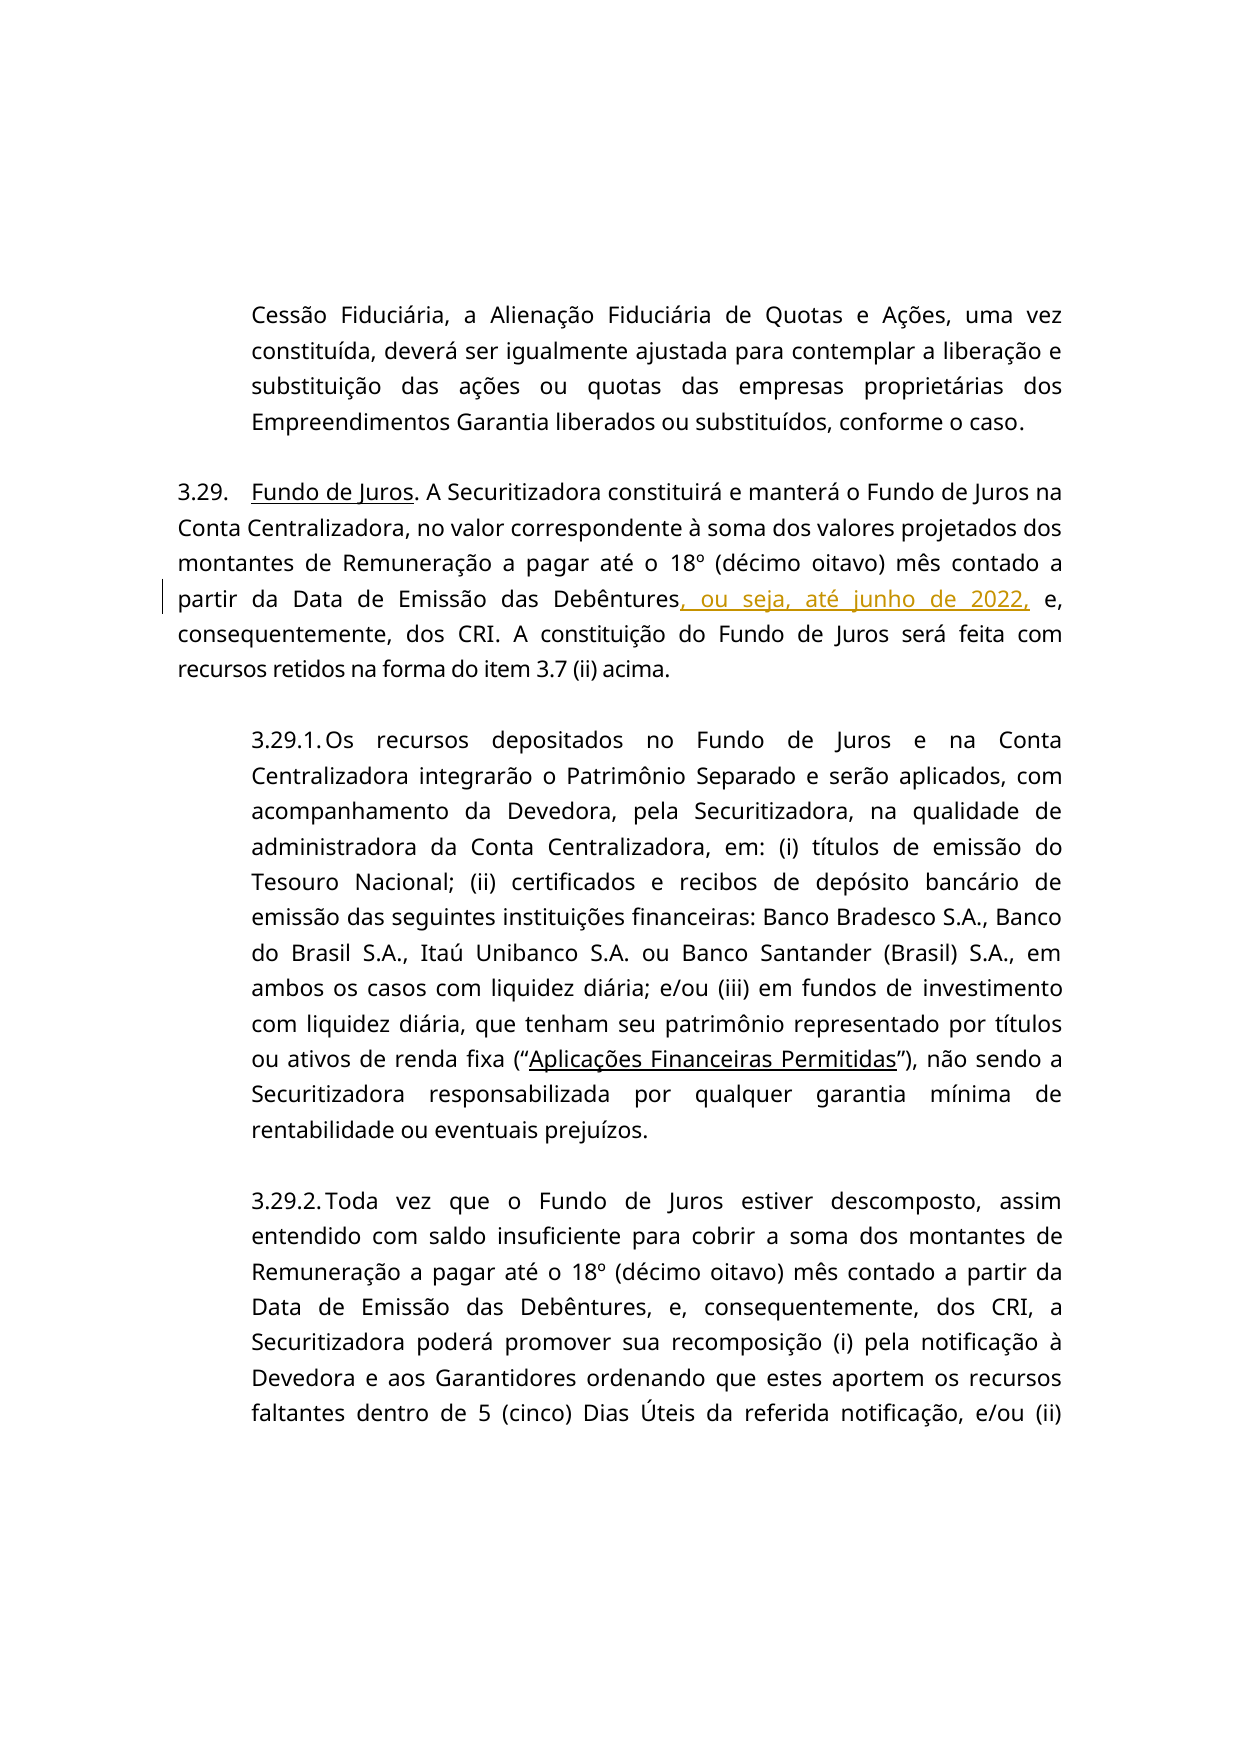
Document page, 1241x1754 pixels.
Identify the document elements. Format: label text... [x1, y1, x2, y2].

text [251, 1181, 1063, 1429]
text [251, 295, 1063, 437]
text 3.29. Fundo de Juros. A Securitizadora constituirá e manterá o Fundo de Juros na Conta Centralizadora, no valor correspondente à soma dos valores projetados dos montantes de Remuneração a pagar até o 18º (décimo oitavo) mês contado a partir da Data de Emissão das Debêntures e, consequentemente, dos CRI. A constituição do Fundo de Juros será feita com recursos retidos na forma do item 3.7 (ii) acima. [177, 472, 1063, 685]
text 3.29.1. Os recursos depositados no Fundo de Juros e na Conta Centralizadora integrarão o Patrimônio Separado e serão aplicados, com acompanhamento da Devedora, pela Securitizadora, na qualidade de administradora da Conta Centralizadora, em: (i) títulos de emissão do Tesouro Nacional; (ii) certificados e recibos de depósito bancário de emissão das seguintes instituições financeiras: Banco Bradesco S.A., Banco do Brasil S.A., Itaú Unibanco S.A. ou Banco Santander (Brasil) S.A., em ambos os casos com liquidez diária; e/ou (iii) em fundos de investimento com liquidez diária, que tenham seu patrimônio representado por títulos ou ativos de renda fixa (“Aplicações Financeiras Permitidas”), não sendo a Securitizadora responsabilizada por qualquer garantia mínima de rentabilidade ou eventuais prejuízos. [251, 720, 1063, 1145]
